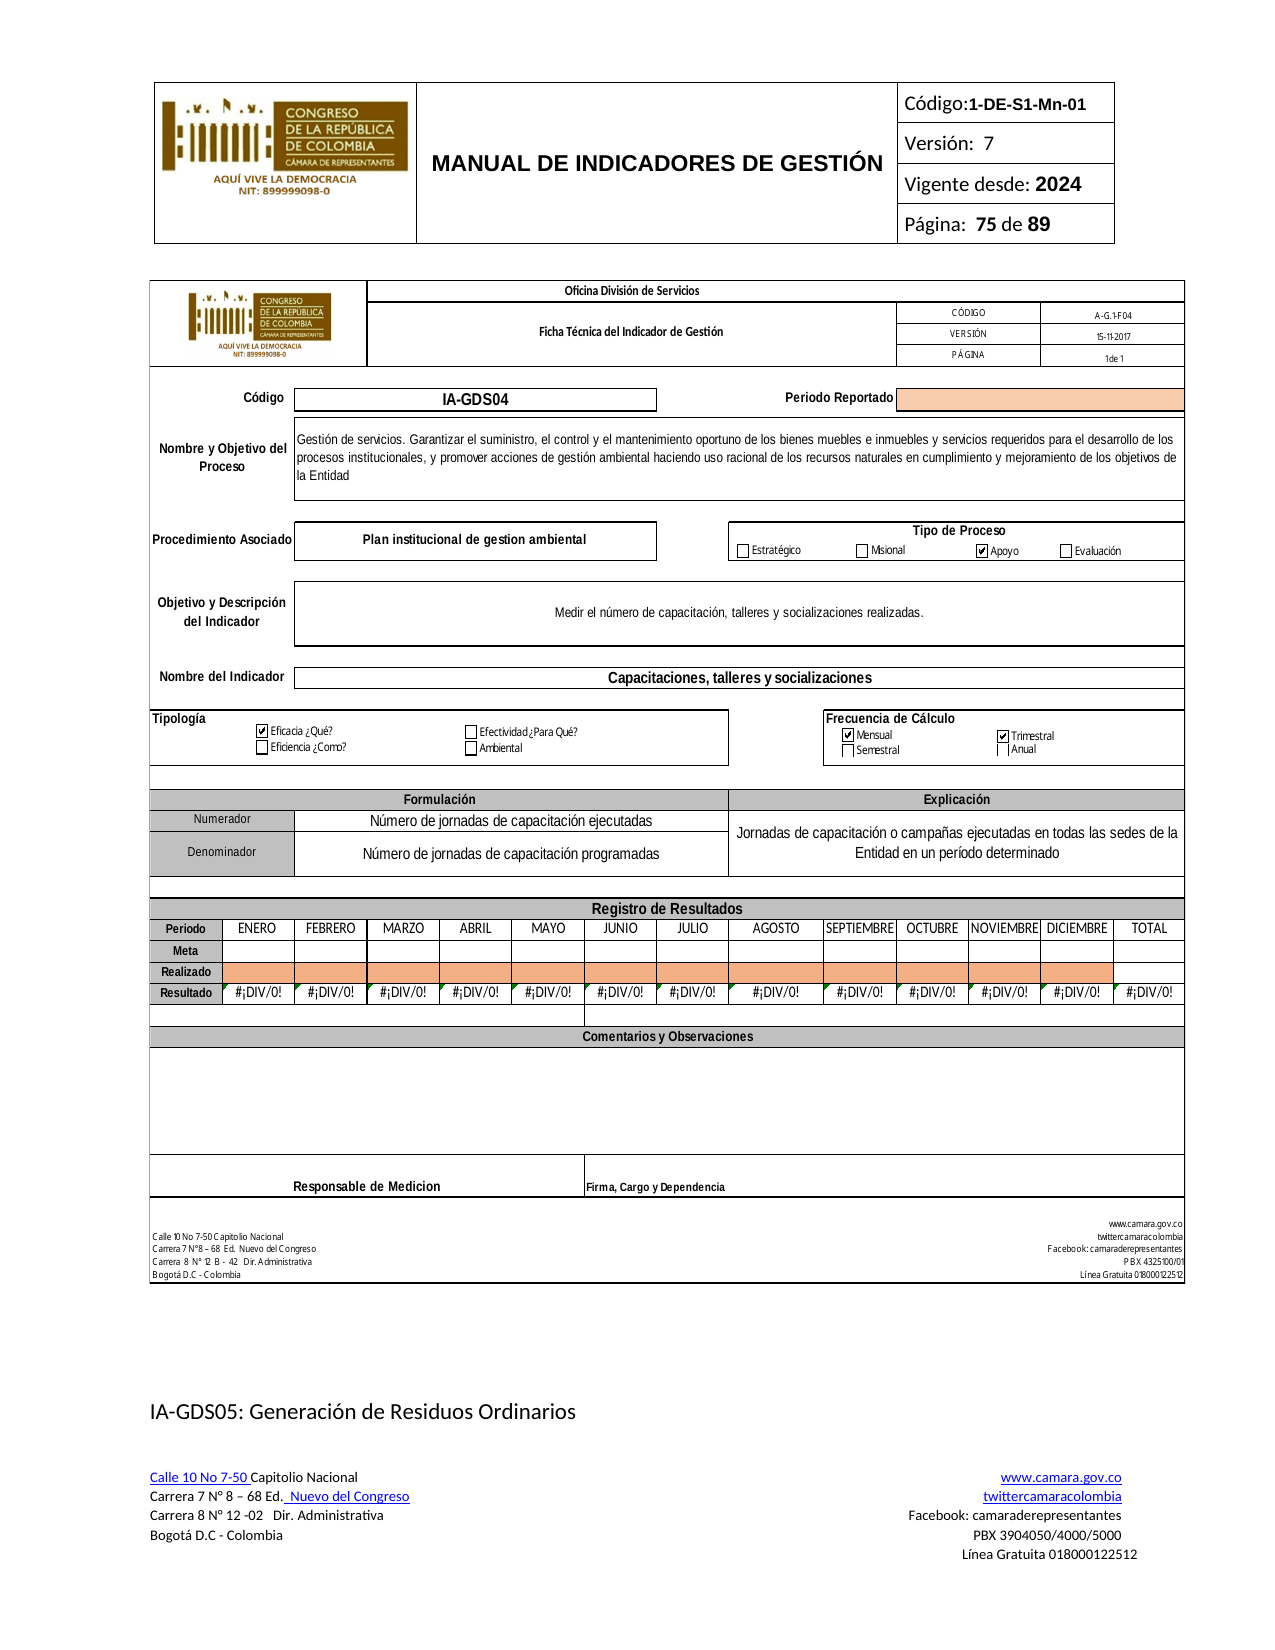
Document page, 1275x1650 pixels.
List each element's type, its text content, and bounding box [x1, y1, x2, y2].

text IA-GDS05: Generación de Residuos Ordinarios [149, 1397, 1102, 1425]
picture [162, 97, 409, 198]
